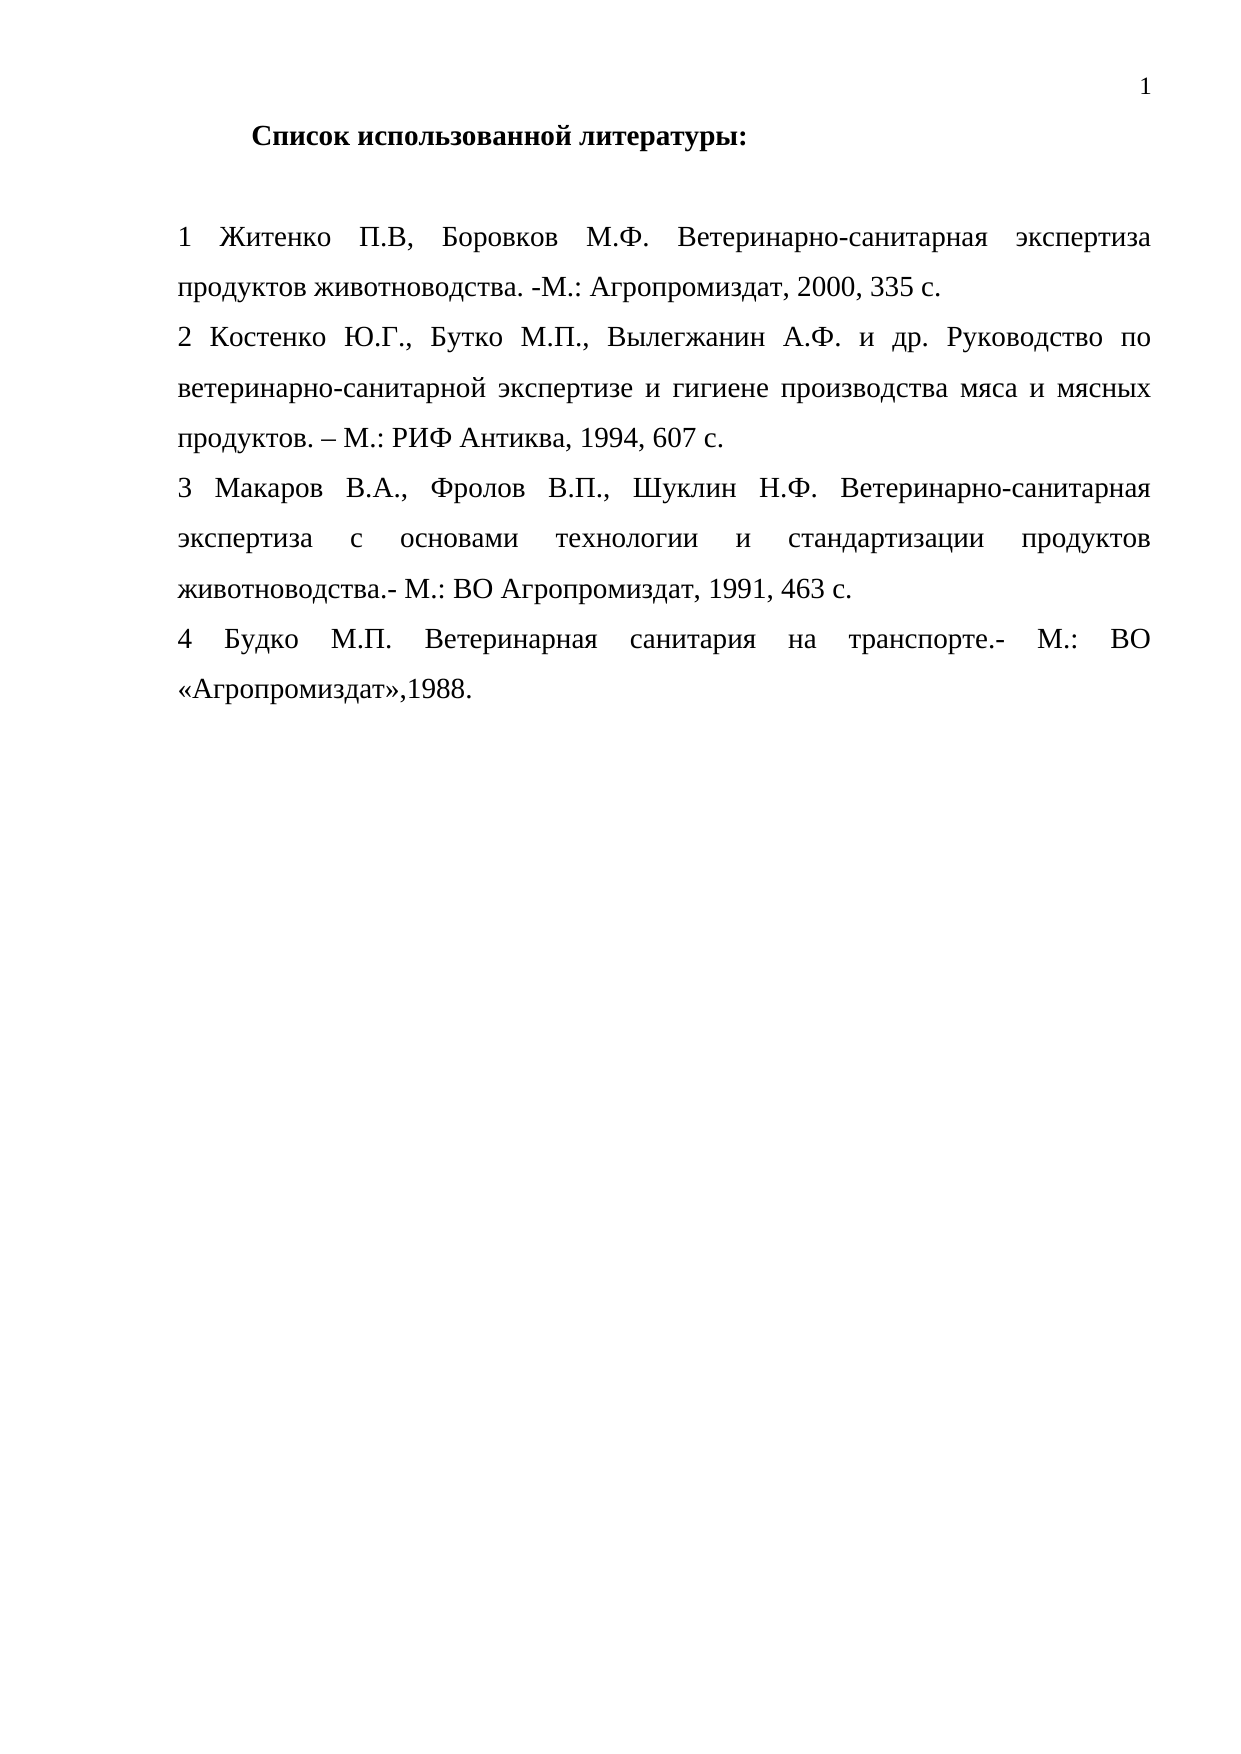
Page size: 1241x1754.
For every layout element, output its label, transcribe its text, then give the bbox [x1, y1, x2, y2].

text 1 Житенко П.В, Боровков М.Ф. Ветеринарно-санитарная экспертиза продуктов животноводства. -М.: Агропромиздат, 2000, 335 с. [177, 219, 1152, 303]
text 3 Макаров В.А., Фролов В.П., Шуклин Н.Ф. Ветеринарно-санитарная экспертиза с основами технологии и стандартизации продуктов животноводства.- М.: ВО Агропромиздат, 1991, 463 с. [177, 470, 1152, 604]
text Список использованной литературы: [177, 118, 1152, 152]
text 2 Костенко Ю.Г., Бутко М.П., Вылегжанин А.Ф. и др. Руководство по ветеринарно-санитарной экспертизе и гигиене производства мяса и мясных продуктов. – М.: РИФ Антиква, 1994, 607 с. [177, 319, 1152, 453]
text 4 Будко М.П. Ветеринарная санитария на транспорте.- М.: ВО «Агропромиздат»,1988. [177, 621, 1152, 705]
